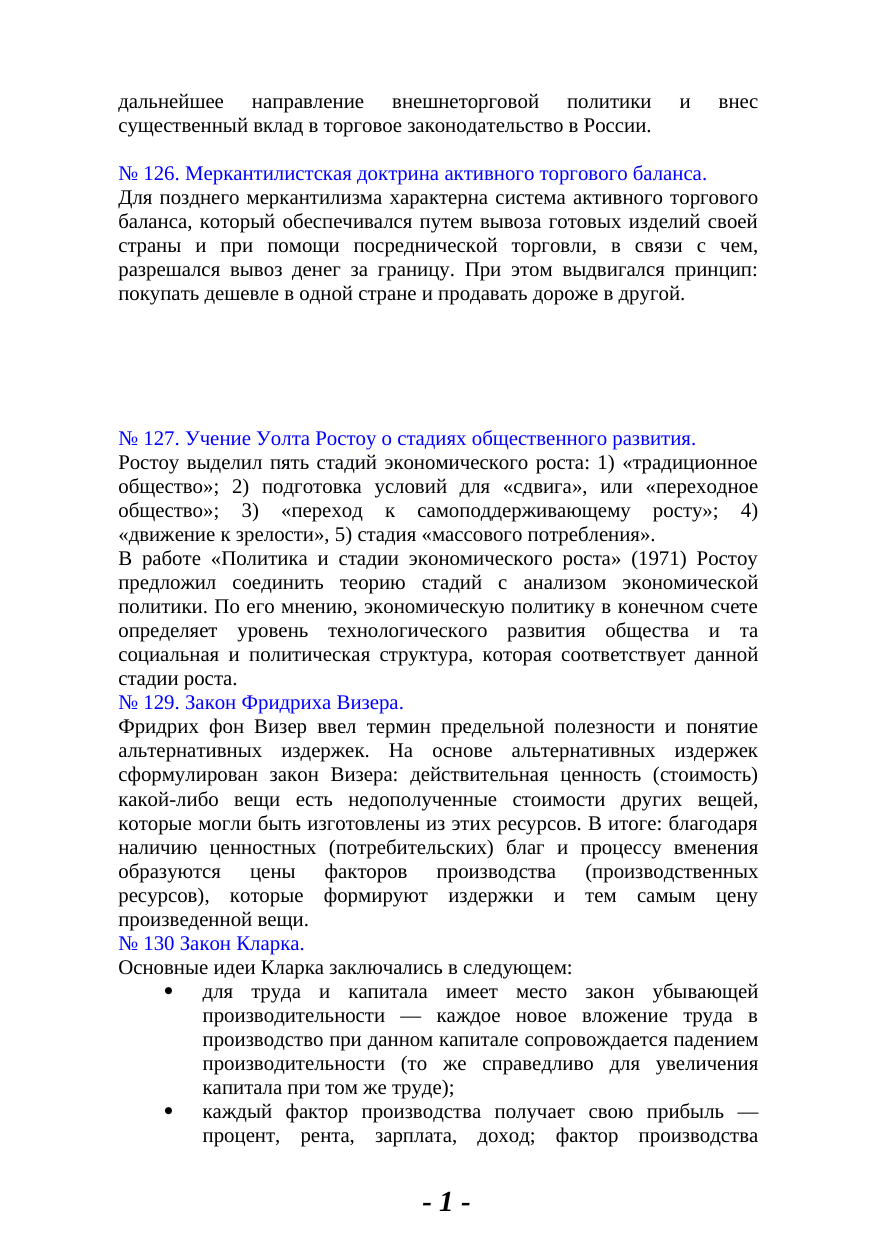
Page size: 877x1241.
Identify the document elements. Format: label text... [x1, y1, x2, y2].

text № 126. Меркантилистская доктрина активного торгового баланса. [118, 161, 759, 185]
text № 130 Закон Кларка. [118, 931, 759, 955]
text Основные идеи Кларка заключались в следующем: [118, 955, 759, 979]
text В работе «Политика и стадии экономического роста» (1971) Ростоу предложил соединить теорию стадий с анализом экономической политики. По его мнению, экономическую политику в конечном счете определяет уровень технологического развития общества и та социальная и политическая структура, которая соответствует данной стадии роста. [118, 546, 759, 690]
list для труда и капитала имеет место закон убывающей производительности — каждое новое вложение труда в производство при данном капитале сопровождается падением производительности (то же справедливо для увеличения капитала при том же труде); [165, 979, 759, 1099]
text № 129. Закон Фридриха Визера. [118, 690, 759, 714]
text Для позднего меркантилизма характерна система активного торгового баланса, который обеспечивался путем вывоза готовых изделий своей страны и при помощи посреднической торговли, в связи с чем, разрешался вывоз денег за границу. При этом выдвигался принцип: покупать дешевле в одной стране и продавать дороже в другой. [118, 185, 759, 305]
text Ростоу выделил пять стадий экономического роста: 1) «традиционное общество»; 2) подготовка условий для «сдвига», или «переходное общество»; 3) «переход к самоподдерживающему росту»; 4) «движение к зрелости», 5) стадия «массового потребления». [118, 449, 759, 546]
text Фридрих фон Визер ввел термин предельной полезности и понятие альтернативных издержек. На основе альтернативных издержек сформулирован закон Визера: действительная ценность (стоимость) какой-либо вещи есть недополученные стоимости других вещей, которые могли быть изготовлены из этих ресурсов. В итоге: благодаря наличию ценностных (потребительских) благ и процессу вменения образуются цены факторов производства (производственных ресурсов), которые формируют издержки и тем самым цену произведенной вещи. [118, 714, 759, 931]
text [118, 89, 759, 137]
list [165, 1099, 759, 1147]
text № 127. Учение Уолта Ростоу о стадиях общественного развития. [118, 426, 759, 449]
